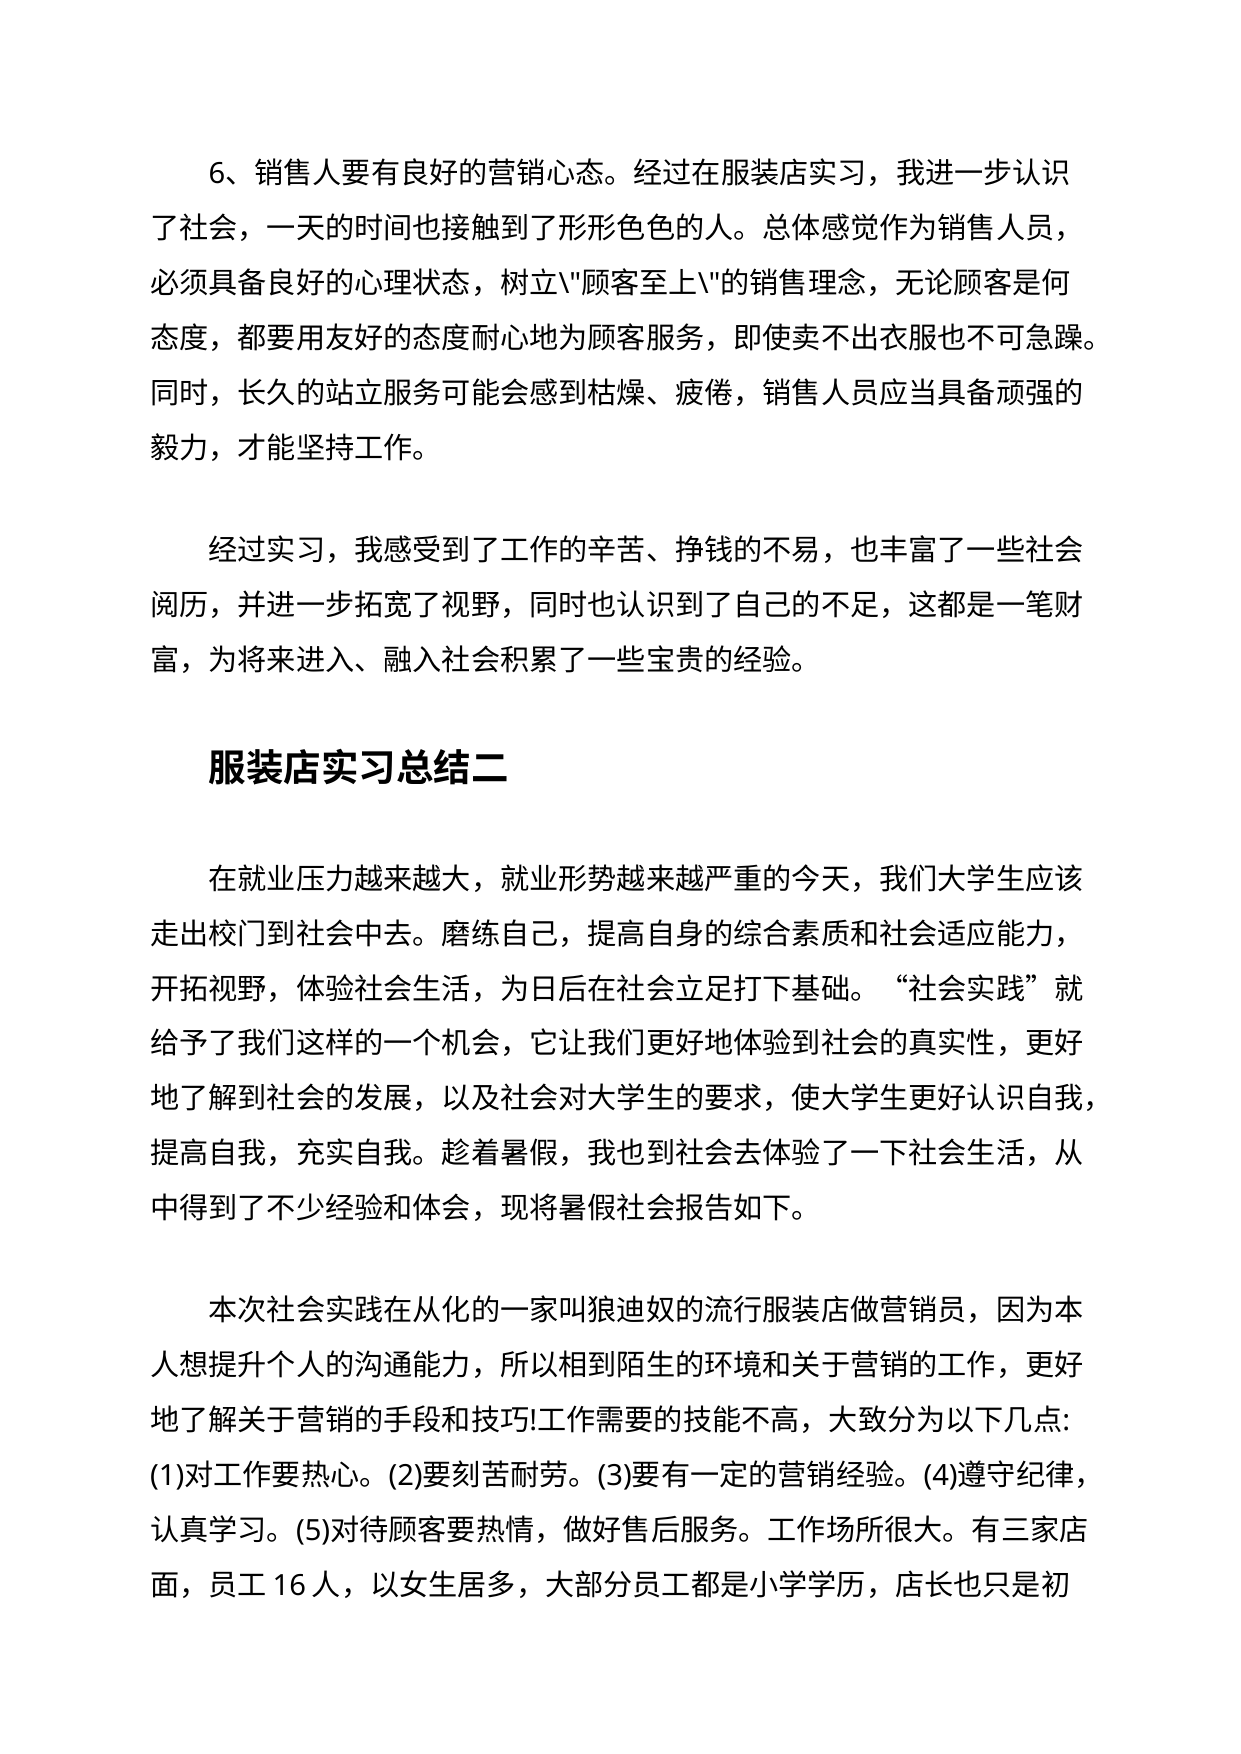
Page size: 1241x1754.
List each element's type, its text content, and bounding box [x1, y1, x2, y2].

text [150, 1287, 1090, 1604]
text 6、销售人要有良好的营销心态。经过在服装店实习，我进一步认识了社会，一天的时间也接触到了形形色色的人。总体感觉作为销售人员，必须具备良好的心理状态，树立\"顾客至上\"的销售理念，无论顾客是何态度，都要用友好的态度耐心地为顾客服务，即使卖不出衣服也不可急躁。同时，长久的站立服务可能会感到枯燥、疲倦，销售人员应当具备顽强的毅力，才能坚持工作。 [150, 150, 1090, 467]
text 经过实习，我感受到了工作的辛苦、挣钱的不易，也丰富了一些社会阅历，并进一步拓宽了视野，同时也认识到了自己的不足，这都是一笔财富，为将来进入、融入社会积累了一些宝贵的经验。 [150, 526, 1090, 678]
text 在就业压力越来越大，就业形势越来越严重的今天，我们大学生应该走出校门到社会中去。磨练自己，提高自身的综合素质和社会适应能力，开拓视野，体验社会生活，为日后在社会立足打下基础。“社会实践”就给予了我们这样的一个机会，它让我们更好地体验到社会的真实性，更好地了解到社会的发展，以及社会对大学生的要求，使大学生更好认识自我，提高自我，充实自我。趁着暑假，我也到社会去体验了一下社会生活，从中得到了不少经验和体会，现将暑假社会报告如下。 [150, 855, 1090, 1227]
text 服装店实习总结二 [150, 738, 1090, 792]
